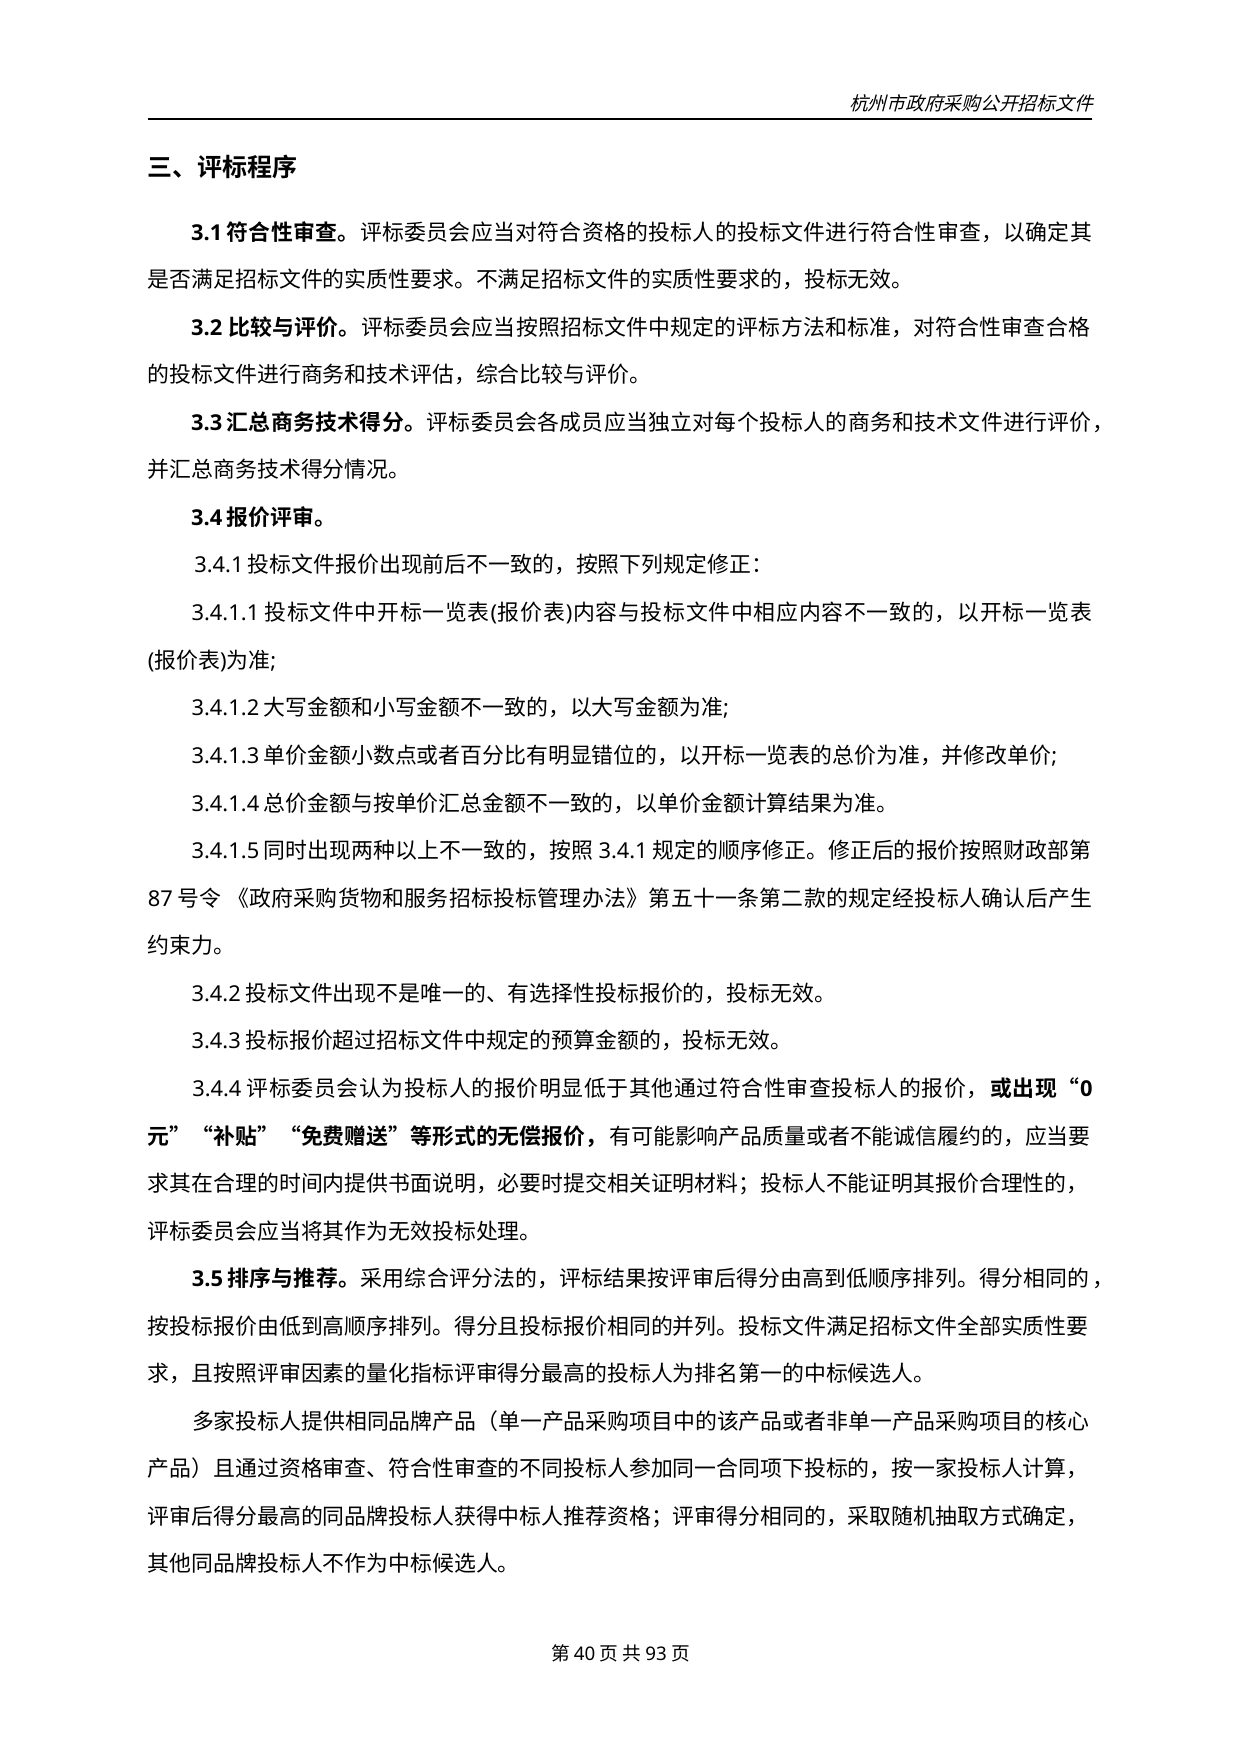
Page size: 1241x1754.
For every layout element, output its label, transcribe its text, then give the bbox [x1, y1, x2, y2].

text 3.5排序与推荐。采用综合评分法的，评标结果按评审后得分由高到低顺序排列。得分相同的，按投标报价由低到高顺序排列。得分且投标报价相同的并列。投标文件满足招标文件全部实质性要求，且按照评审因素的量化指标评审得分最高的投标人为排名第一的中标候选人。 [148, 1261, 1092, 1388]
text 3.4.2投标文件出现不是唯一的、有选择性投标报价的，投标无效。 [148, 976, 1092, 1008]
text 3.4.1.3单价金额小数点或者百分比有明显错位的，以开标一览表的总价为准，并修改单价; [148, 738, 1092, 770]
text 3.4.3投标报价超过招标文件中规定的预算金额的，投标无效。 [148, 1023, 1092, 1055]
text 3.4.1.5同时出现两种以上不一致的，按照3.4.1规定的顺序修正。修正后的报价按照财政部第87号令 《政府采购货物和服务招标投标管理办法》第五十一条第二款的规定经投标人确认后产生约束力。 [148, 833, 1092, 960]
text 3.3汇总商务技术得分。评标委员会各成员应当独立对每个投标人的商务和技术文件进行评价，并汇总商务技术得分情况。 [148, 405, 1092, 484]
text 三、评标程序 [148, 148, 1092, 184]
text 3.4报价评审。 [148, 500, 1092, 532]
text 3.1符合性审查。评标委员会应当对符合资格的投标人的投标文件进行符合性审查，以确定其是否满足招标文件的实质性要求。不满足招标文件的实质性要求的，投标无效。 [148, 214, 1092, 294]
text 3.4.4评标委员会认为投标人的报价明显低于其他通过符合性审查投标人的报价，或出现“0元”“补贴”“免费赠送”等形式的无偿报价，有可能影响产品质量或者不能诚信履约的，应当要求其在合理的时间内提供书面说明，必要时提交相关证明材料；投标人不能证明其报价合理性的，评标委员会应当将其作为无效投标处理。 [148, 1071, 1092, 1245]
text 3.4.1.1投标文件中开标一览表(报价表)内容与投标文件中相应内容不一致的，以开标一览表(报价表)为准; [148, 595, 1092, 674]
text 3.2 比较与评价。评标委员会应当按照招标文件中规定的评标方法和标准，对符合性审查合格的投标文件进行商务和技术评估，综合比较与评价。 [148, 310, 1092, 389]
text 3.4.1投标文件报价出现前后不一致的，按照下列规定修正： [148, 547, 1092, 579]
text 3.4.1.2大写金额和小写金额不一致的，以大写金额为准; [148, 690, 1092, 722]
text 3.4.1.4总价金额与按单价汇总金额不一致的，以单价金额计算结果为准。 [148, 786, 1092, 817]
text 多家投标人提供相同品牌产品（单一产品采购项目中的该产品或者非单一产品采购项目的核心产品）且通过资格审查、符合性审查的不同投标人参加同一合同项下投标的，按一家投标人计算，评审后得分最高的同品牌投标人获得中标人推荐资格；评审得分相同的，采取随机抽取方式确定，其他同品牌投标人不作为中标候选人。 [148, 1404, 1092, 1578]
